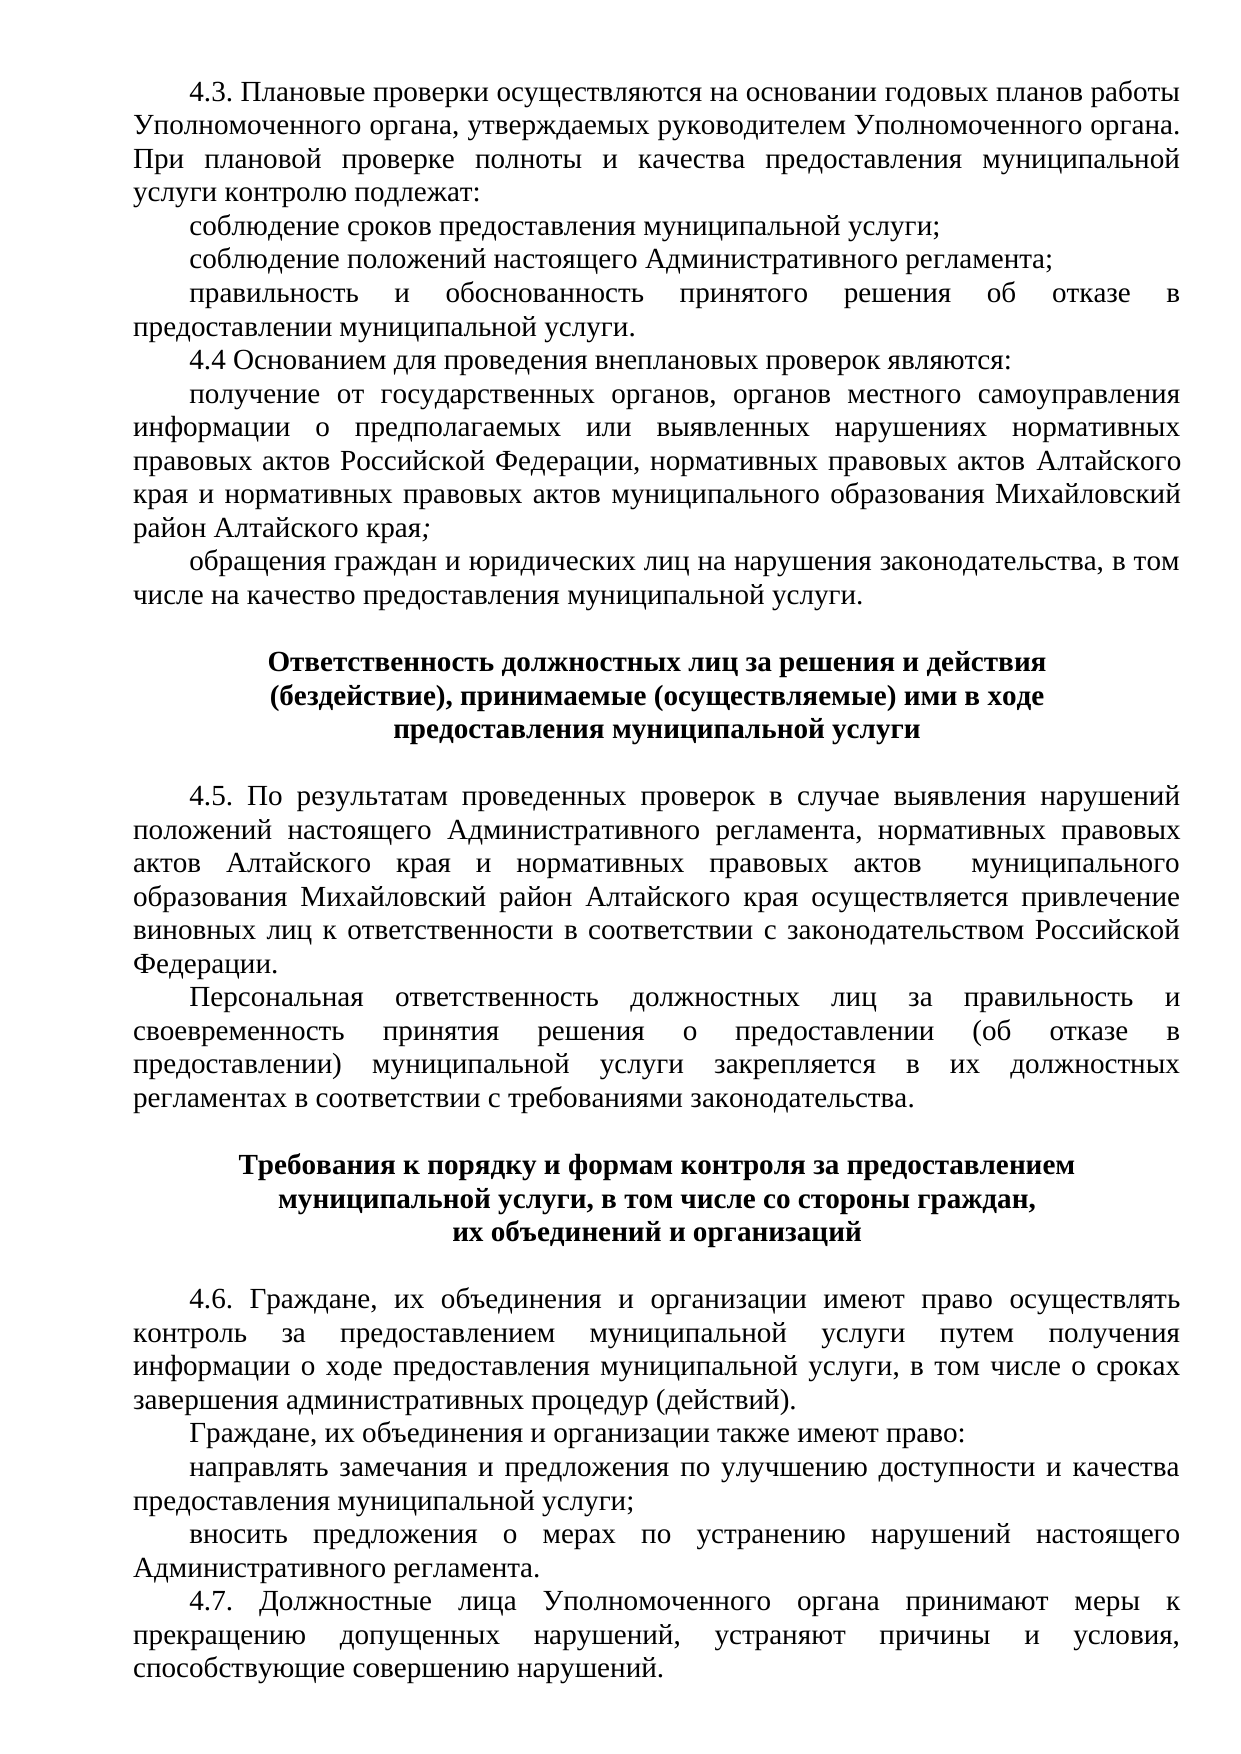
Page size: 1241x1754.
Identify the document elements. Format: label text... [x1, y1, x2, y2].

text получение от государственных органов, органов местного самоуправления информации о предполагаемых или выявленных нарушениях нормативных правовых актов Российской Федерации, нормативных правовых актов Алтайского края и нормативных правовых актов муниципального образования Михайловский район Алтайского края; [133, 376, 1181, 543]
text Персональная ответственность должностных лиц за правильность и своевременность принятия решения о предоставлении (об отказе в предоставлении) муниципальной услуги закрепляется в их должностных регламентах в соответствии с требованиями законодательства. [133, 979, 1181, 1114]
text 4.4 Основанием для проведения внеплановых проверок являются: [133, 342, 1181, 376]
text предоставления муниципальной услуги [133, 711, 1181, 745]
text соблюдение сроков предоставления муниципальной услуги; [133, 208, 1181, 242]
text муниципальной услуги, в том числе со стороны граждан, [133, 1181, 1181, 1214]
text Ответственность должностных лиц за решения и действия [133, 644, 1181, 678]
text вносить предложения о мерах по устранению нарушений настоящего Административного регламента. [133, 1516, 1181, 1583]
text 4.6. Граждане, их объединения и организации имеют право осуществлять контроль за предоставлением муниципальной услуги путем получения информации о ходе предоставления муниципальной услуги, в том числе о сроках завершения административных процедур (действий). [133, 1281, 1181, 1416]
text 4.7. Должностные лица Уполномоченного органа принимают меры к прекращению допущенных нарушений, устраняют причины и условия, способствующие совершению нарушений. [133, 1583, 1181, 1684]
text 4.3. Плановые проверки осуществляются на основании годовых планов работы Уполномоченного органа, утверждаемых руководителем Уполномоченного органа. При плановой проверке полноты и качества предоставления муниципальной услуги контролю подлежат: [133, 74, 1181, 208]
text (бездействие), принимаемые (осуществляемые) ими в ходе [133, 678, 1181, 711]
text Граждане, их объединения и организации также имеют право: [133, 1416, 1181, 1449]
text их объединений и организаций [133, 1214, 1181, 1248]
text обращения граждан и юридических лиц на нарушения законодательства, в том числе на качество предоставления муниципальной услуги. [133, 543, 1181, 611]
text 4.5. По результатам проведенных проверок в случае выявления нарушений положений настоящего Административного регламента, нормативных правовых актов Алтайского края и нормативных правовых актов муниципального образования Михайловский район Алтайского края осуществляется привлечение виновных лиц к ответственности в соответствии с законодательством Российской Федерации. [133, 778, 1181, 979]
text соблюдение положений настоящего Административного регламента; [133, 242, 1181, 275]
text правильность и обоснованность принятого решения об отказе в предоставлении муниципальной услуги. [133, 275, 1181, 342]
text направлять замечания и предложения по улучшению доступности и качества предоставления муниципальной услуги; [133, 1449, 1181, 1516]
text Требования к порядку и формам контроля за предоставлением [133, 1147, 1181, 1181]
